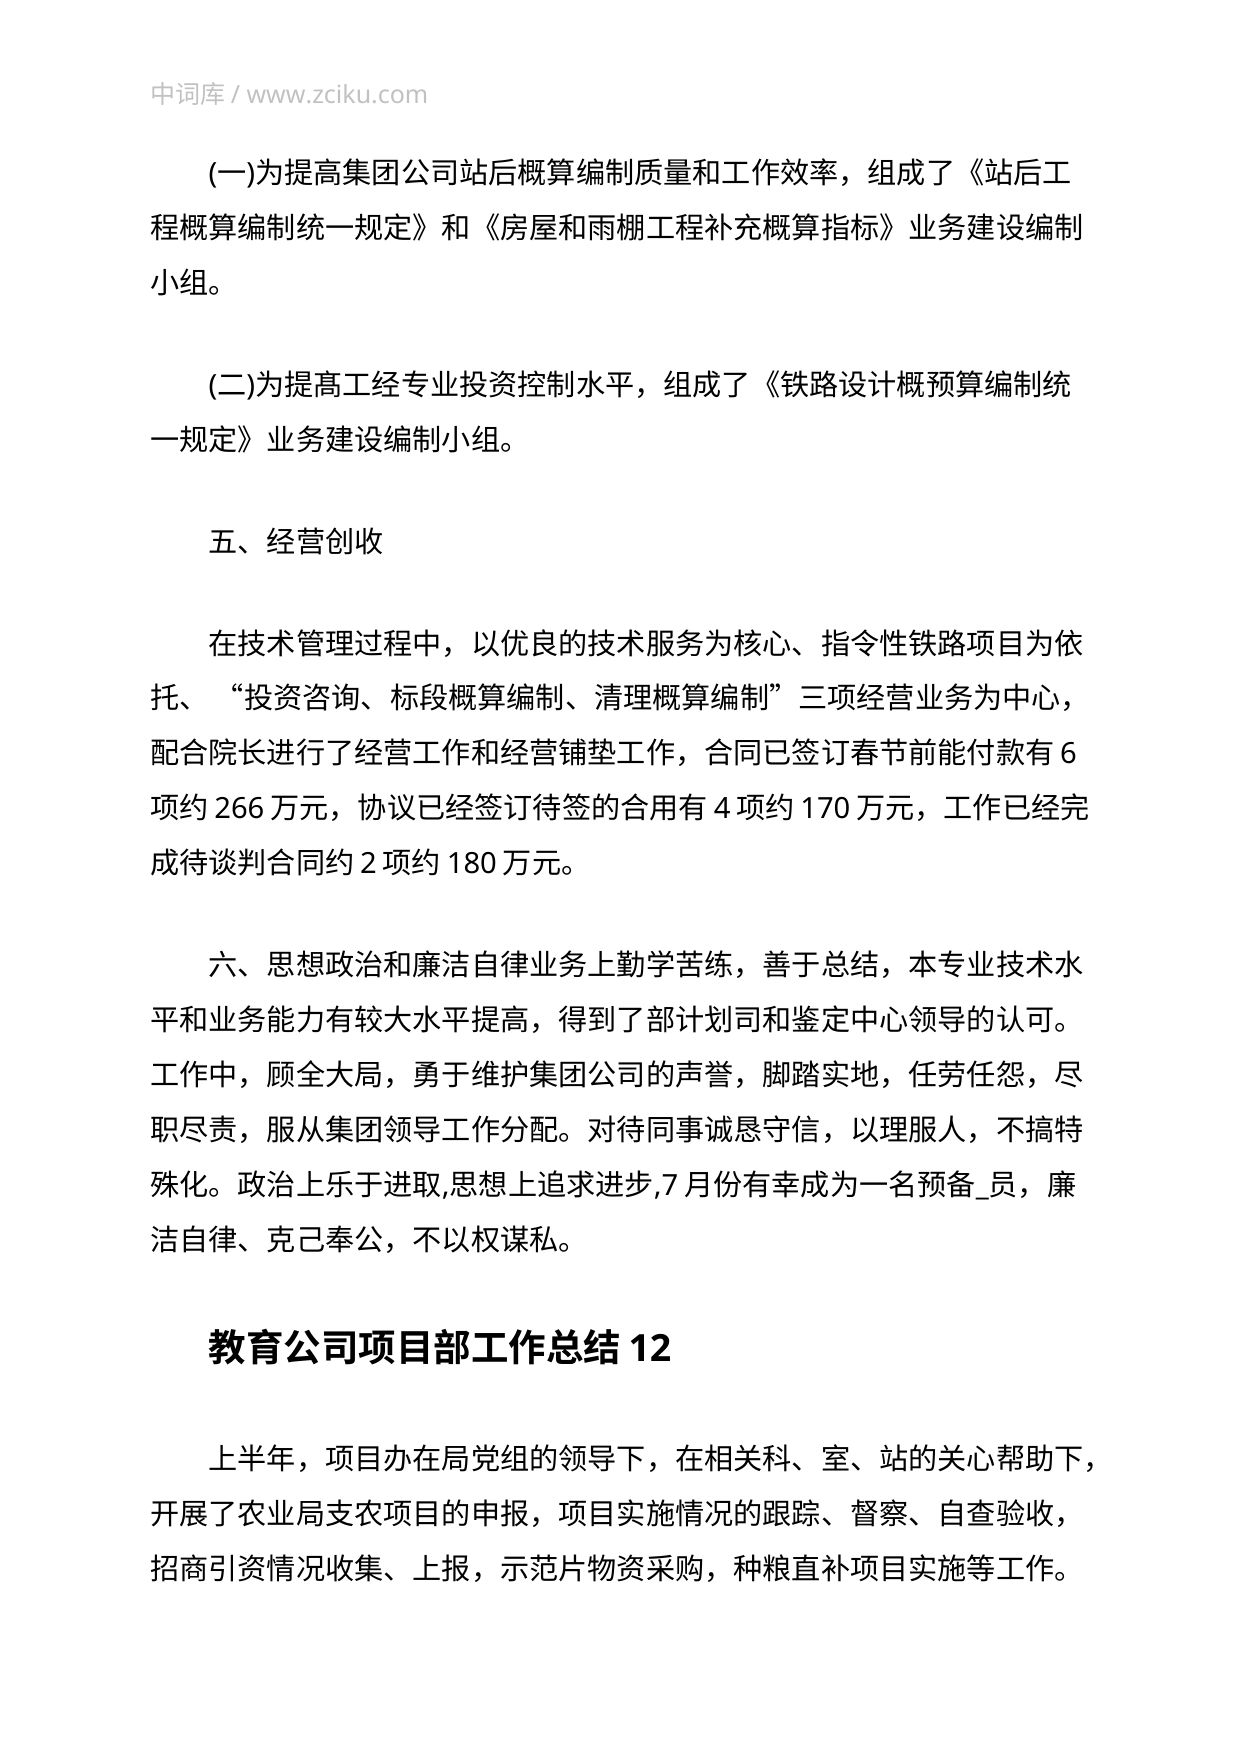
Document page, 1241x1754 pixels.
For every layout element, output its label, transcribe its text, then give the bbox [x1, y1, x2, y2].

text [150, 1436, 1090, 1588]
text 教育公司项目部工作总结12 [150, 1318, 1090, 1373]
text 六、思想政治和廉洁自律业务上勤学苦练，善于总结，本专业技术水平和业务能力有较大水平提高，得到了部计划司和鉴定中心领导的认可。工作中，顾全大局，勇于维护集团公司的声誉，脚踏实地，任劳任怨，尽职尽责，服从集团领导工作分配。对待同事诚恳守信，以理服人，不搞特殊化。政治上乐于进取,思想上追求进步,7月份有幸成为一名预备_员，廉洁自律、克己奉公，不以权谋私。 [150, 942, 1090, 1259]
text 在技术管理过程中，以优良的技术服务为核心、指令性铁路项目为依托、 “投资咨询、标段概算编制、清理概算编制”三项经营业务为中心，配合院长进行了经营工作和经营铺垫工作，合同已签订春节前能付款有6项约266万元，协议已经签订待签的合用有4项约170万元，工作已经完成待谈判合同约2项约180万元。 [150, 620, 1090, 882]
text 五、经营创收 [150, 518, 1090, 561]
text (一)为提高集团公司站后概算编制质量和工作效率，组成了《站后工程概算编制统一规定》和《房屋和雨棚工程补充概算指标》业务建设编制小组。 [150, 150, 1090, 302]
text (二)为提髙工经专业投资控制水平，组成了《铁路设计概预算编制统一规定》业务建设编制小组。 [150, 362, 1090, 459]
